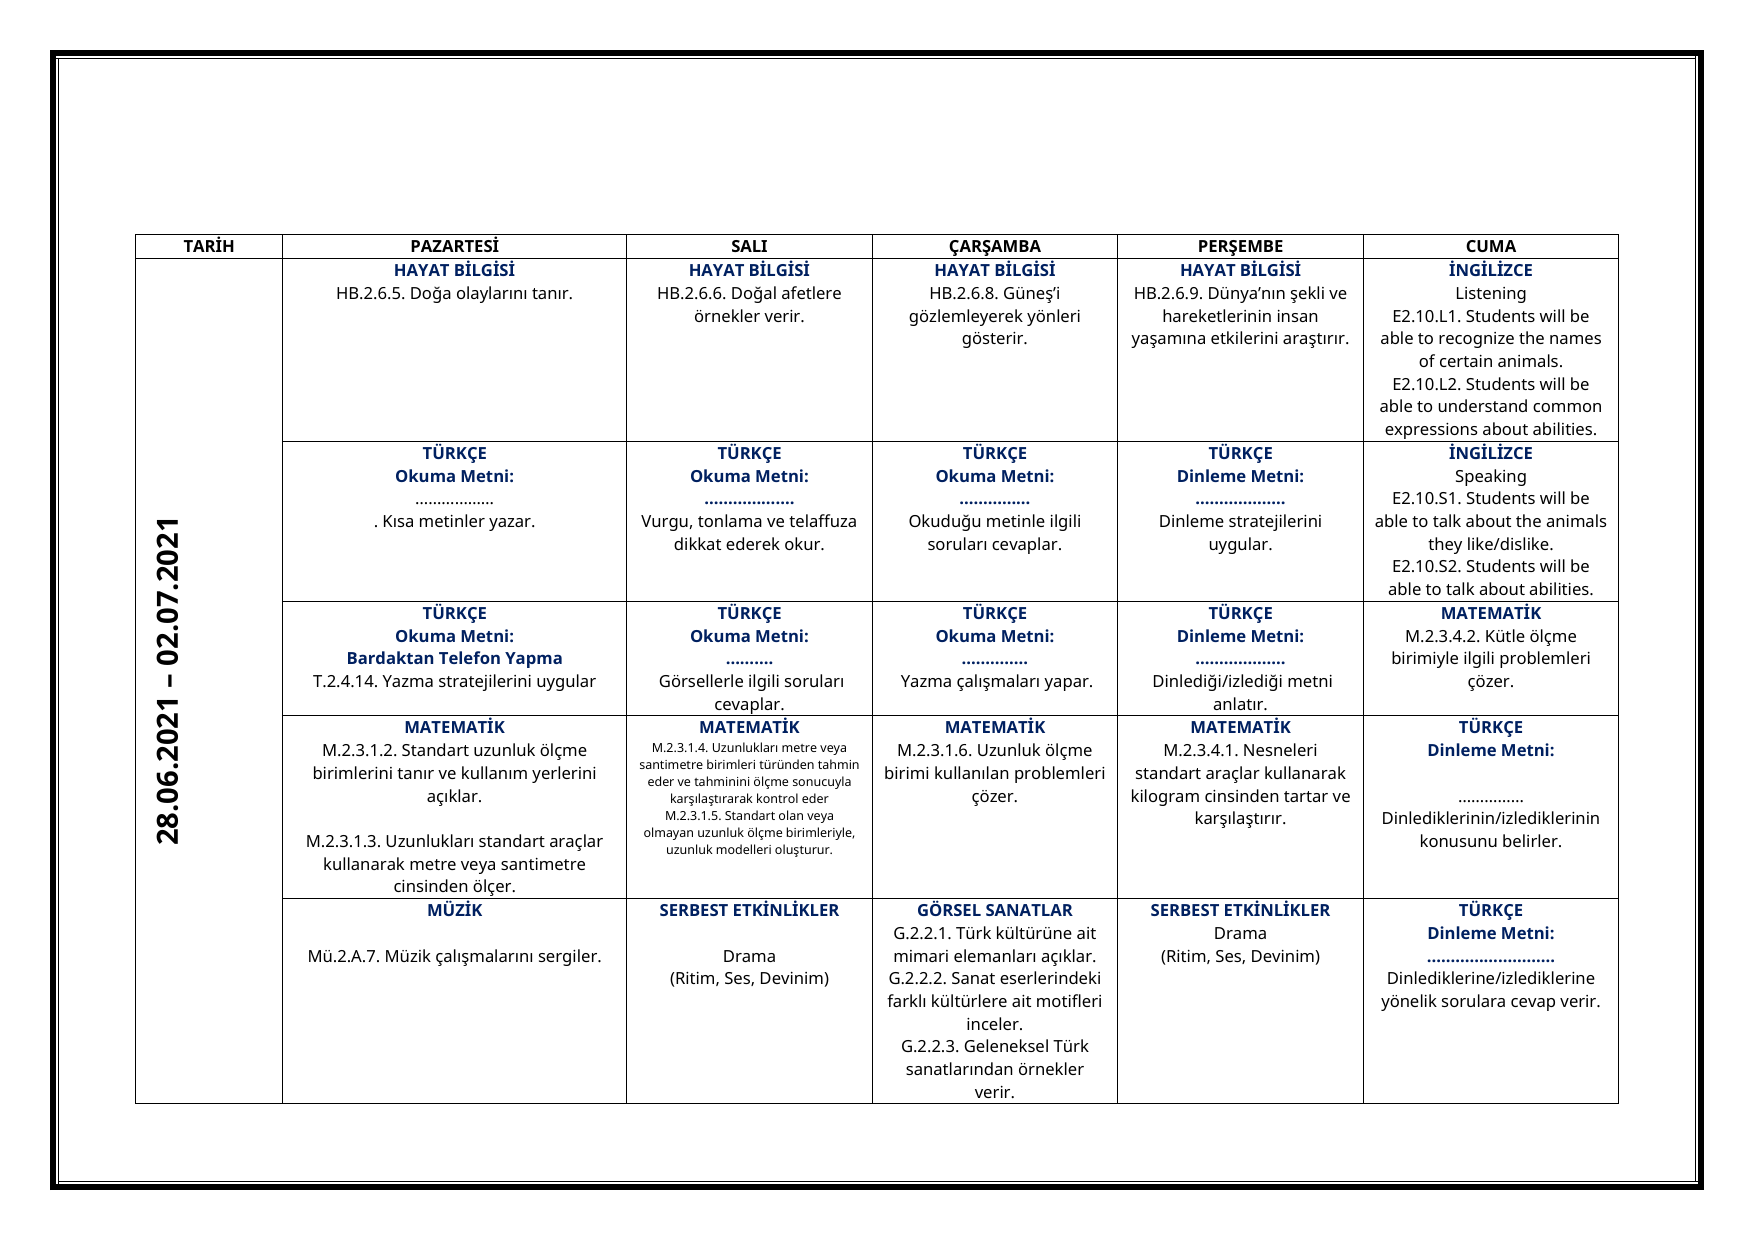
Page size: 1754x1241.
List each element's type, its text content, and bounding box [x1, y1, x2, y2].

table_header PERŞEMBE [1118, 235, 1363, 258]
table_cell SERBEST ETKİNLİKLER Drama (Ritim, Ses, Devinim) [627, 899, 872, 1103]
table_cell TÜRKÇE Dinleme Metni: …………… Dinlediklerinin/izlediklerinin konusunu belirler. [1364, 716, 1618, 898]
table_cell MATEMATİK M.2.3.1.4. Uzunlukları metre veya santimetre birimleri türünden tahmin eder ve tahminini ölçme sonucuyla karşılaştırarak kontrol eder M.2.3.1.5. Standart olan veya olmayan uzunluk ölçme birimleriyle, uzunluk modelleri oluşturur. [627, 716, 872, 898]
table_header PAZARTESİ [283, 235, 626, 258]
table_cell MATEMATİK M.2.3.4.1. Nesneleri standart araçlar kullanarak kilogram cinsinden tartar ve karşılaştırır. [1118, 716, 1363, 898]
table_cell TÜRKÇE Okuma Metni: ………….. Yazma çalışmaları yapar. [873, 602, 1117, 715]
table_cell TÜRKÇE Dinleme Metni: ………………. Dinleme stratejilerini uygular. [1118, 442, 1363, 601]
table_cell MÜZİK Mü.2.A.7. Müzik çalışmalarını sergiler. [283, 899, 626, 1103]
table_cell MATEMATİK M.2.3.1.2. Standart uzunluk ölçme birimlerini tanır ve kullanım yerlerini açıklar. M.2.3.1.3. Uzunlukları standart araçlar kullanarak metre veya santimetre cinsinden ölçer. [283, 716, 626, 898]
table_cell TÜRKÇE Okuma Metni: …………… Okuduğu metinle ilgili soruları cevaplar. [873, 442, 1117, 601]
table_cell GÖRSEL SANATLAR G.2.2.1. Türk kültürüne ait mimari elemanları açıklar. G.2.2.2. Sanat eserlerindeki farklı kültürlere ait motifleri inceler. G.2.2.3. Geleneksel Türk sanatlarından örnekler verir. [873, 899, 1117, 1103]
table_cell TÜRKÇE Okuma Metni: ………. Görsellerle ilgili soruları cevaplar. [627, 602, 872, 715]
table_header SALI [627, 235, 872, 258]
table_cell TÜRKÇE Okuma Metni: Bardaktan Telefon Yapma T.2.4.14. Yazma stratejilerini uygular [283, 602, 626, 715]
table_cell TÜRKÇE Okuma Metni: ………………. Vurgu, tonlama ve telaffuza dikkat ederek okur. [627, 442, 872, 601]
table_cell SERBEST ETKİNLİKLER Drama (Ritim, Ses, Devinim) [1118, 899, 1363, 1103]
table_cell HAYAT BİLGİSİ HB.2.6.6. Doğal afetlere örnekler verir. [627, 259, 872, 441]
table_cell TÜRKÇE Dinleme Metni: ……………………… Dinlediklerine/izlediklerine yönelik sorulara cevap verir. [1364, 899, 1618, 1103]
table_cell TÜRKÇE Okuma Metni: ……………… . Kısa metinler yazar. [283, 442, 626, 601]
table_cell MATEMATİK M.2.3.1.6. Uzunluk ölçme birimi kullanılan problemleri çözer. [873, 716, 1117, 898]
table_cell MATEMATİK M.2.3.4.2. Kütle ölçme birimiyle ilgili problemleri çözer. [1364, 602, 1618, 715]
table_cell HAYAT BİLGİSİ HB.2.6.8. Güneş’i gözlemleyerek yönleri gösterir. [873, 259, 1117, 441]
table_header TARİH [136, 235, 282, 258]
table_cell HAYAT BİLGİSİ HB.2.6.9. Dünya’nın şekli ve hareketlerinin insan yaşamına etkilerini araştırır. [1118, 259, 1363, 441]
table_header CUMA [1364, 235, 1618, 258]
table_cell 28.06.2021 – 02.07.2021 [136, 259, 282, 1103]
table_cell TÜRKÇE Dinleme Metni: ………………. Dinlediği/izlediği metni anlatır. [1118, 602, 1363, 715]
table_cell İNGİLİZCE Listening E2.10.L1. Students will be able to recognize the names of certain animals. E2.10.L2. Students will be able to understand common expressions about abilities. [1364, 259, 1618, 441]
table_cell HAYAT BİLGİSİ HB.2.6.5. Doğa olaylarını tanır. [283, 259, 626, 441]
table_cell İNGİLİZCE Speaking E2.10.S1. Students will be able to talk about the animals they like/dislike. E2.10.S2. Students will be able to talk about abilities. [1364, 442, 1618, 601]
table_header ÇARŞAMBA [873, 235, 1117, 258]
